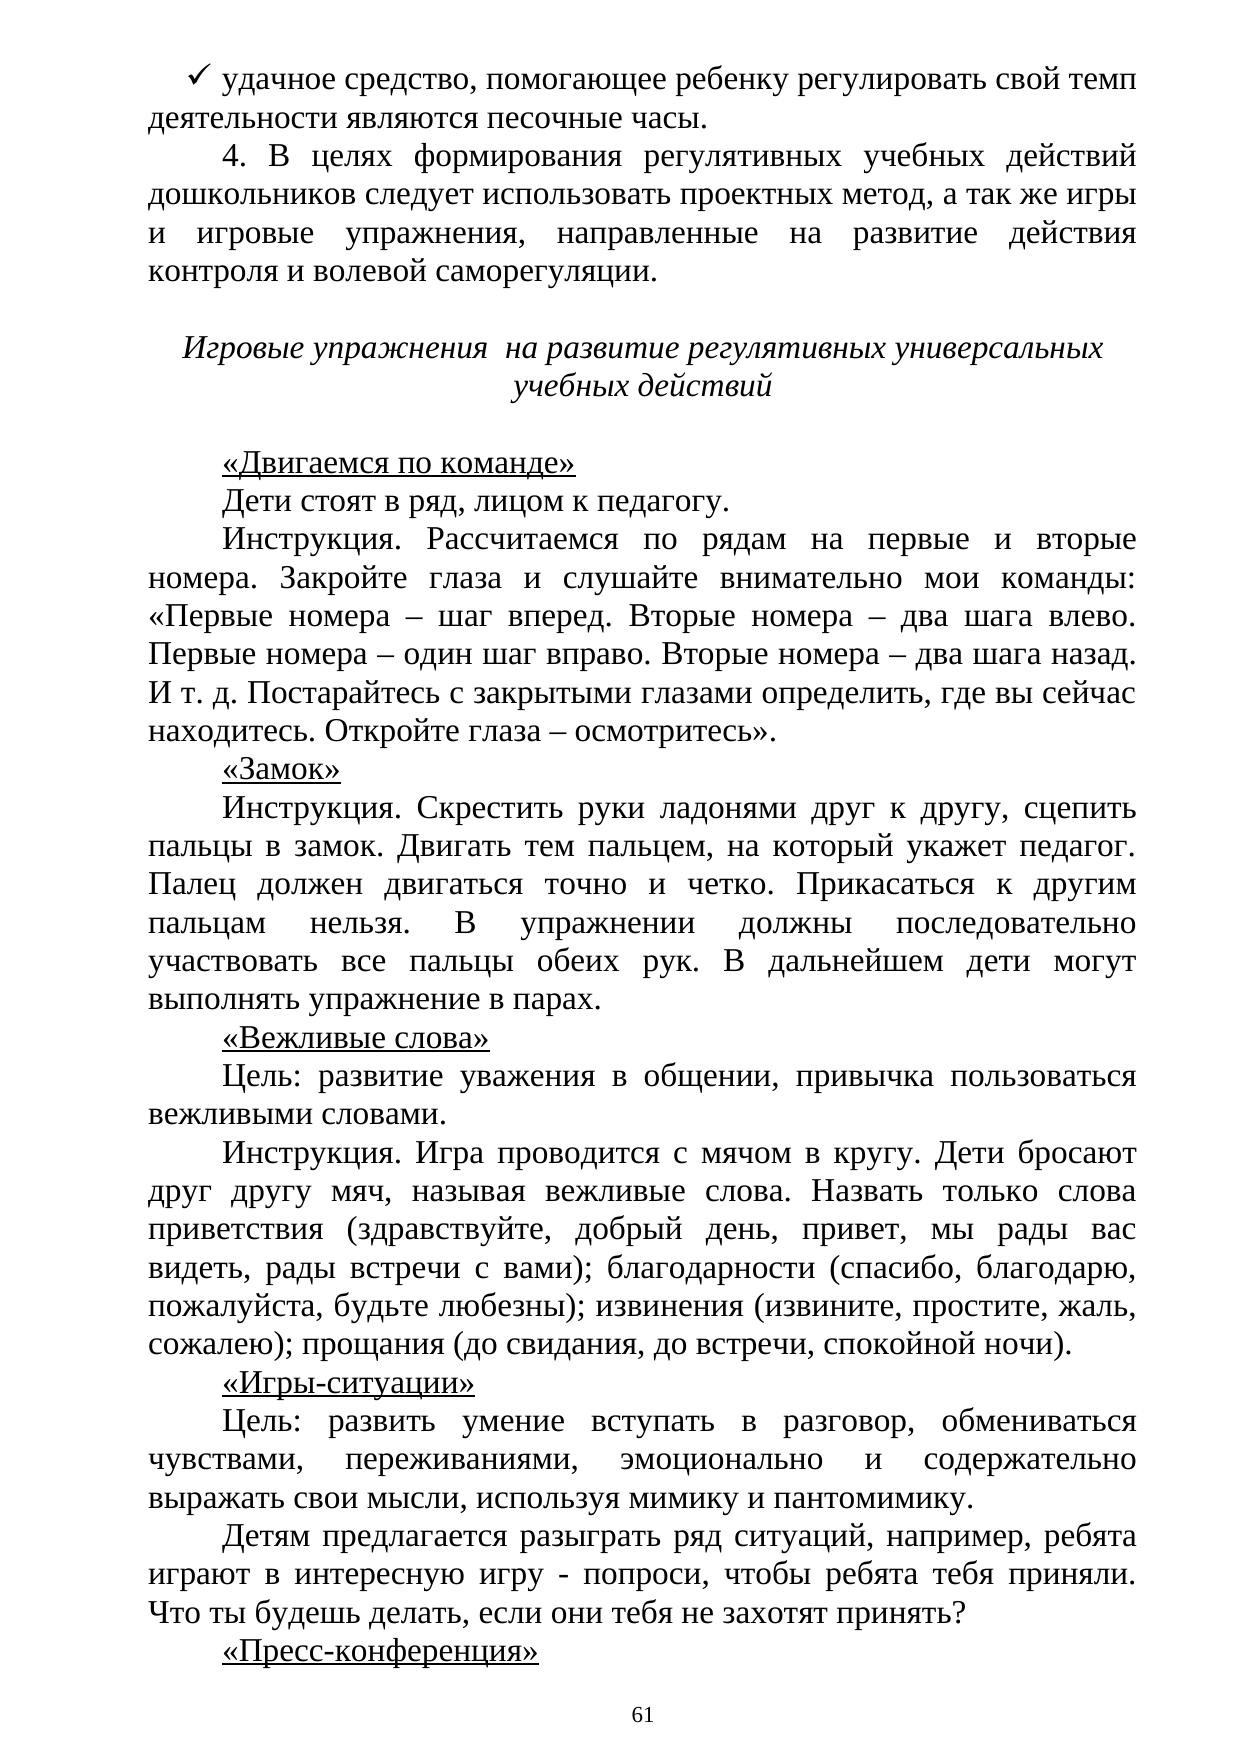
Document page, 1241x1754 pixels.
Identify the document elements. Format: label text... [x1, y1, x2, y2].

text «Двигаемся по команде» [148, 442, 1138, 480]
text «Пресс-конференция» [148, 1630, 1138, 1669]
text Детям предлагается разыграть ряд ситуаций, например, ребята играют в интересную игру - попроси, чтобы ребята тебя приняли. Что ты будешь делать, если они тебя не захотят принять? [148, 1515, 1138, 1630]
list удачное средство, помогающее ребенку регулировать свой темп деятельности являются песочные часы. [148, 59, 1138, 135]
text Дети стоят в ряд, лицом к педагогу. [148, 480, 1138, 519]
text 4. В целях формирования регулятивных учебных действий дошкольников следует использовать проектных метод, а так же игры и игровые упражнения, направленные на развитие действия контроля и волевой саморегуляции. [148, 135, 1138, 289]
text Инструкция. Скрестить руки ладонями друг к другу, сцепить пальцы в замок. Двигать тем пальцем, на который укажет педагог. Палец должен двигаться точно и четко. Прикасаться к другим пальцам нельзя. В упражнении должны последовательно участвовать все пальцы обеих рук. В дальнейшем дети могут выполнять упражнение в парах. [148, 787, 1138, 1017]
text Инструкция. Игра проводится с мячом в кругу. Дети бросают друг другу мяч, называя вежливые слова. Назвать только слова приветствия (здравствуйте, добрый день, привет, мы рады вас видеть, рады встречи с вами); благодарности (спасибо, благодарю, пожалуйста, будьте любезны); извинения (извините, простите, жаль, сожалею); прощания (до свидания, до встречи, спокойной ночи). [148, 1132, 1138, 1362]
text Цель: развить умение вступать в разговор, обмениваться чувствами, переживаниями, эмоционально и содержательно выражать свои мысли, используя мимику и пантомимику. [148, 1400, 1138, 1515]
text «Замок» [148, 749, 1138, 787]
text Цель: развитие уважения в общении, привычка пользоваться вежливыми словами. [148, 1055, 1138, 1132]
text Игровые упражнения на развитие регулятивных универсальных учебных действий [148, 327, 1138, 404]
text «Вежливые слова» [148, 1017, 1138, 1055]
text «Игры-ситуации» [148, 1362, 1138, 1400]
text Инструкция. Рассчитаемся по рядам на первые и вторые номера. Закройте глаза и слушайте внимательно мои команды: «Первые номера – шаг вперед. Вторые номера – два шага влево. Первые номера – один шаг вправо. Вторые номера – два шага назад. И т. д. Постарайтесь с закрытыми глазами определить, где вы сейчас находитесь. Откройте глаза – осмотритесь». [148, 519, 1138, 749]
